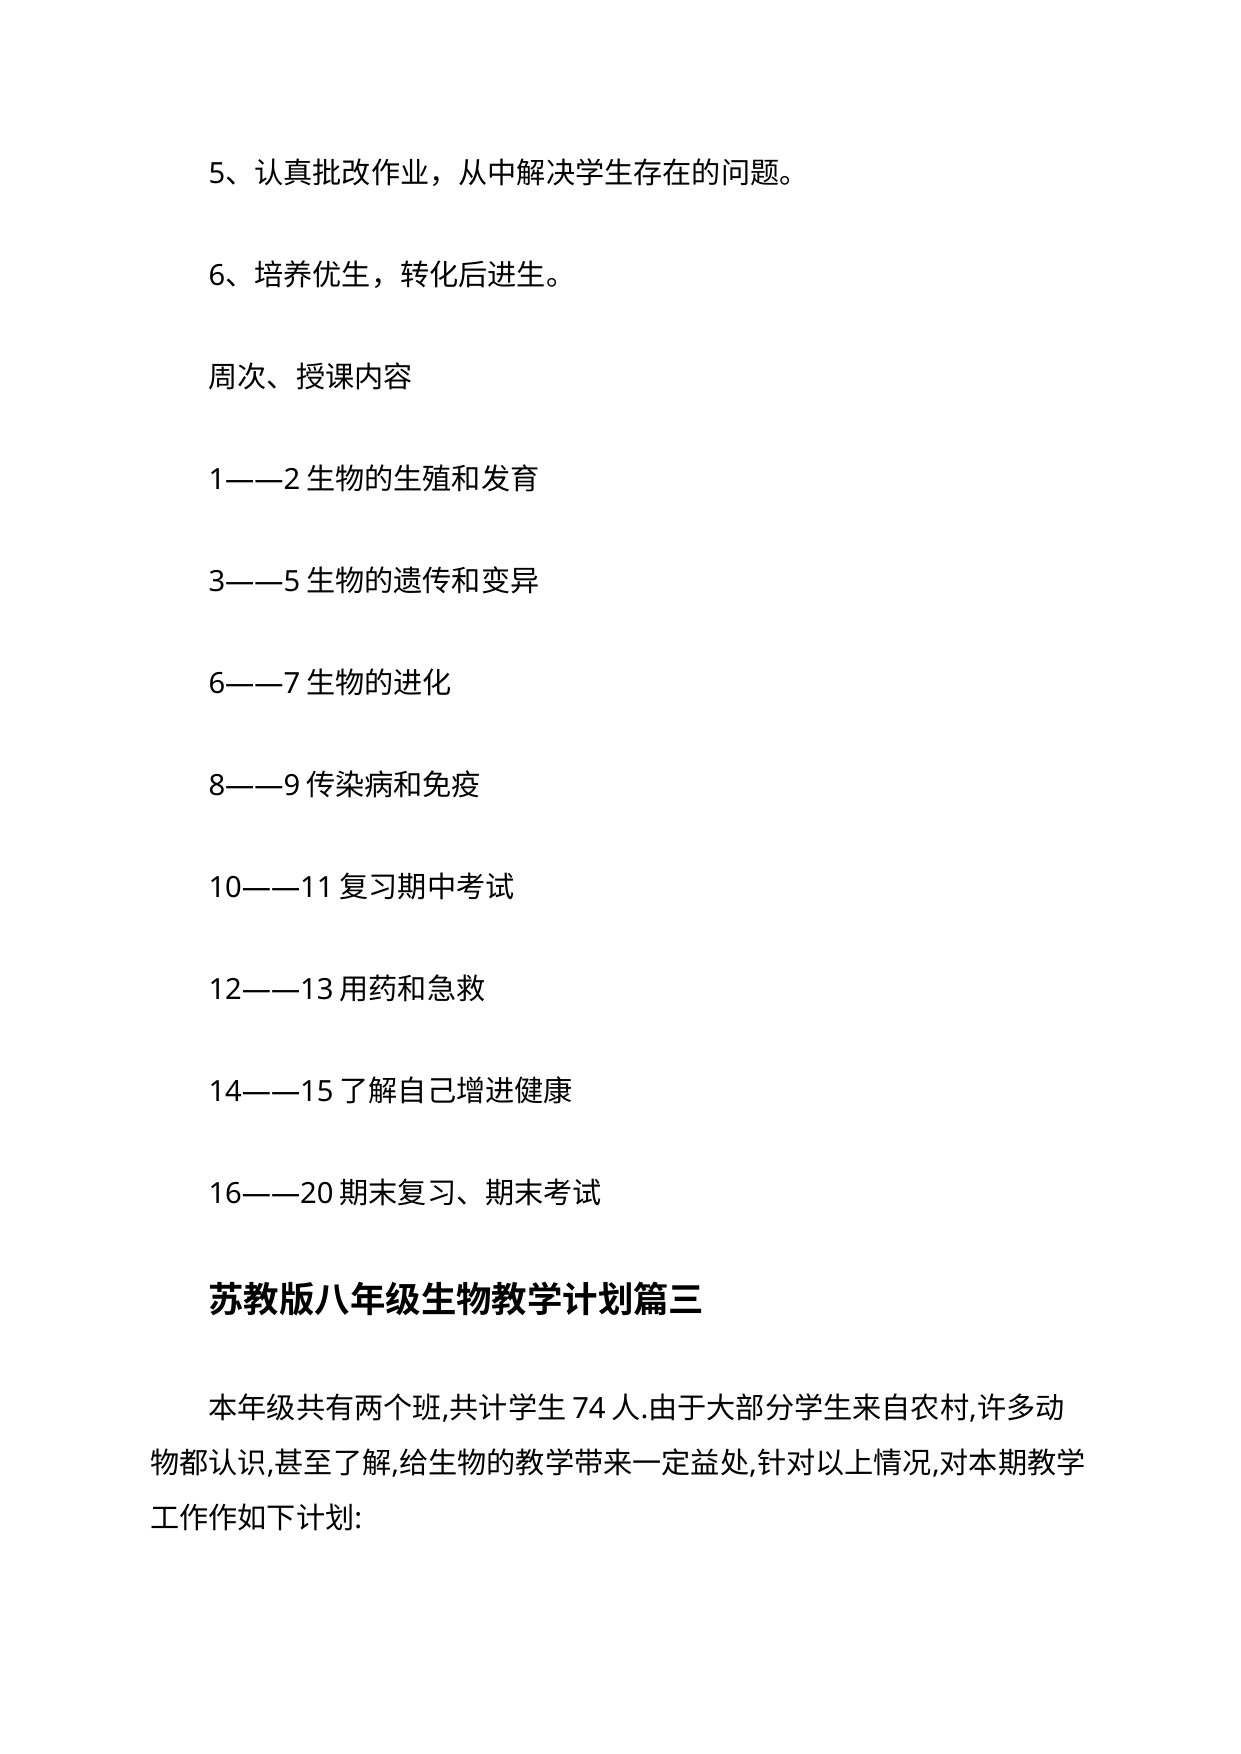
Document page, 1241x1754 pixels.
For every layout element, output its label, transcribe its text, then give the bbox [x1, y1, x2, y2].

text 16——20期末复习、期末考试 [150, 1169, 1090, 1212]
text 本年级共有两个班,共计学生74人.由于大部分学生来自农村,许多动物都认识,甚至了解,给生物的教学带来一定益处,针对以上情况,对本期教学工作作如下计划: [150, 1385, 1090, 1537]
text 14——15了解自己增进健康 [150, 1068, 1090, 1110]
text 8——9传染病和免疫 [150, 762, 1090, 804]
text 12——13用药和急救 [150, 966, 1090, 1008]
text 6——7生物的进化 [150, 660, 1090, 702]
text 5、认真批改作业，从中解决学生存在的问题。 [150, 150, 1090, 192]
text 10——11复习期中考试 [150, 864, 1090, 906]
text 苏教版八年级生物教学计划篇三 [150, 1272, 1090, 1323]
text 3——5生物的遗传和变异 [150, 558, 1090, 600]
text 1——2生物的生殖和发育 [150, 456, 1090, 498]
text 6、培养优生，转化后进生。 [150, 252, 1090, 294]
text 周次、授课内容 [150, 354, 1090, 396]
